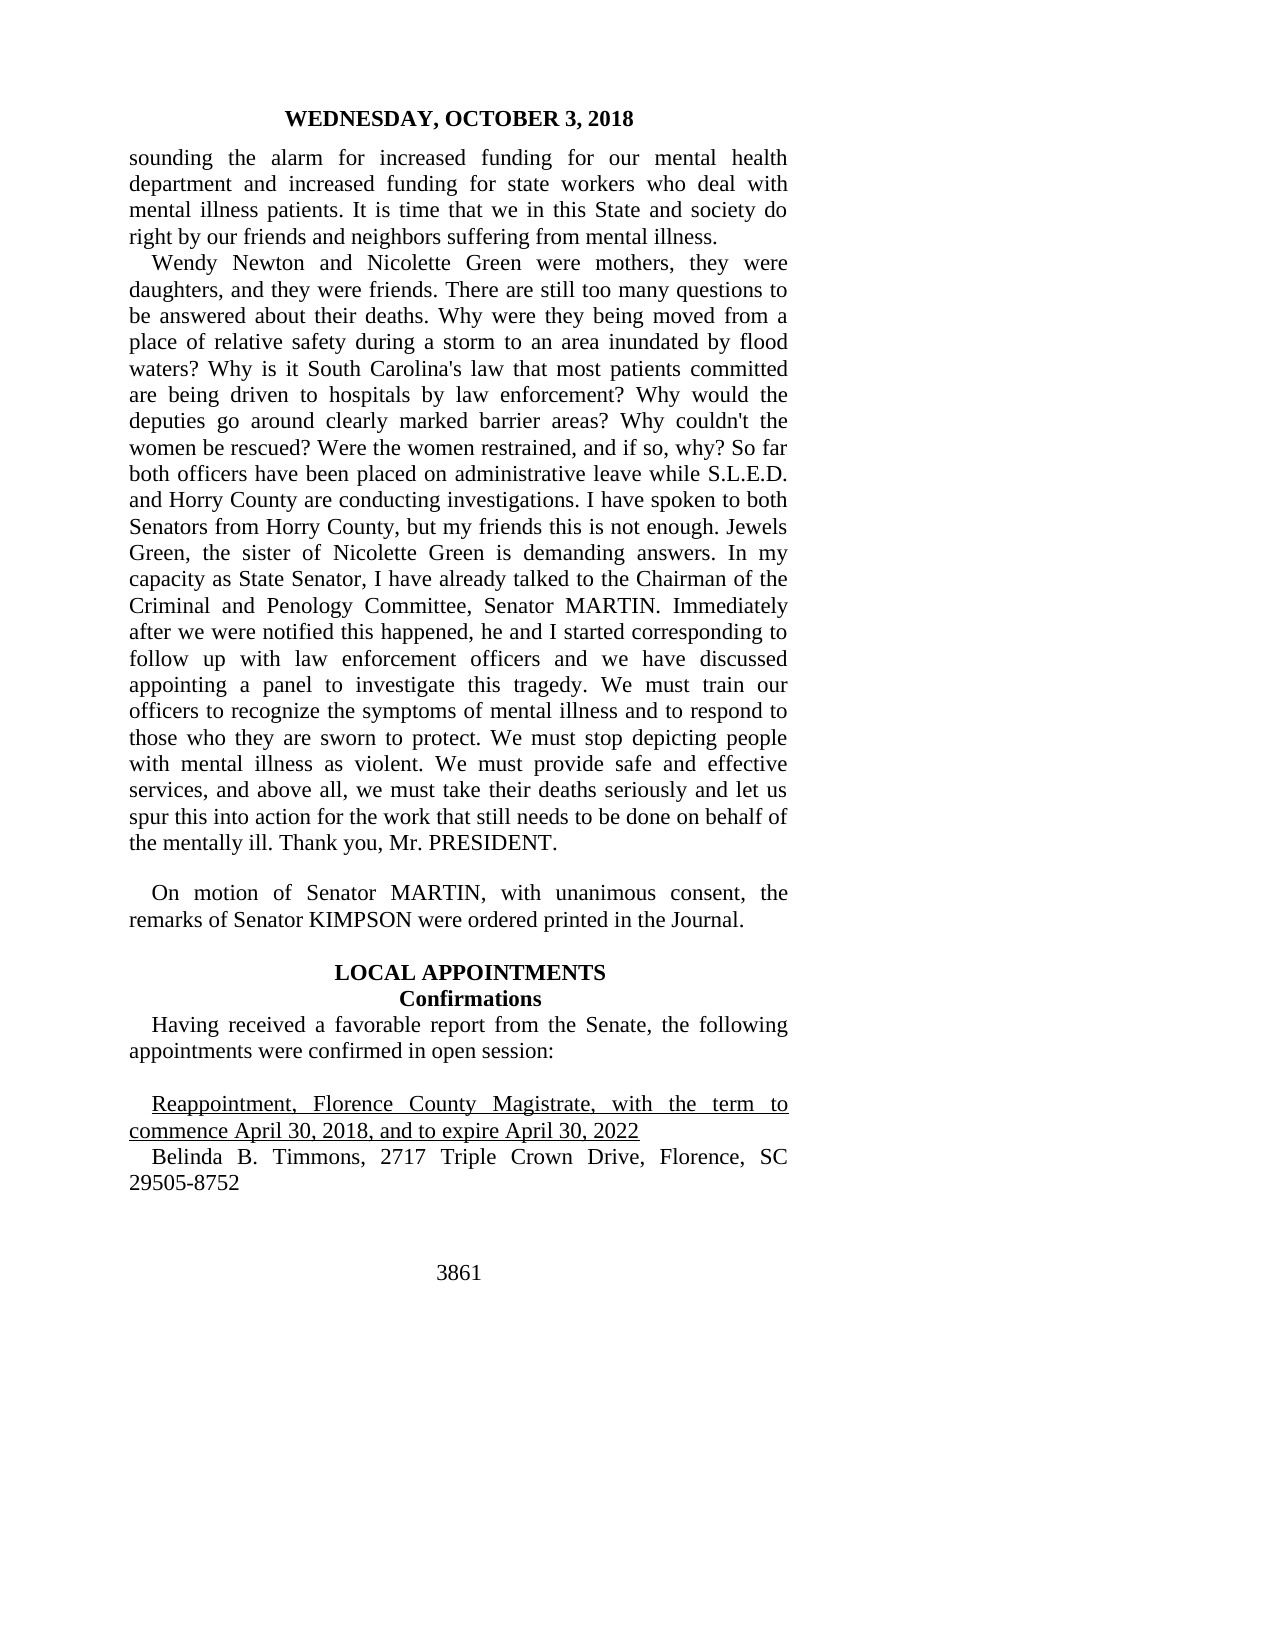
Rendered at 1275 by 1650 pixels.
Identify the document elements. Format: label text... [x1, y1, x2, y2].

text Belinda B. Timmons, 2717 Triple Crown Drive, Florence, SC 29505-8752 [129, 1143, 789, 1196]
text Wendy Newton and Nicolette Green were mothers, they were daughters, and they were friends. There are still too many questions to be answered about their deaths. Why were they being moved from a place of relative safety during a storm to an area inundated by flood waters? Why is it South Carolina's law that most patients committed are being driven to hospitals by law enforcement? Why would the deputies go around clearly marked barrier areas? Why couldn't the women be rescued? Were the women restrained, and if so, why? So far both officers have been placed on administrative leave while S.L.E.D. and Horry County are conducting investigations. I have spoken to both Senators from Horry County, but my friends this is not enough. Jewels Green, the sister of Nicolette Green is demanding answers. In my capacity as State Senator, I have already talked to the Chairman of the Criminal and Penology Committee, Senator MARTIN. Immediately after we were notified this happened, he and I started corresponding to follow up with law enforcement officers and we have discussed appointing a panel to investigate this tragedy. We must train our officers to recognize the symptoms of mental illness and to respond to those who they are sworn to protect. We must stop depicting people with mental illness as violent. We must provide safe and effective services, and above all, we must take their deaths seriously and let us spur this into action for the work that still needs to be done on behalf of the mentally ill. Thank you, Mr. PRESIDENT. [129, 249, 789, 855]
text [129, 144, 789, 249]
text Having received a favorable report from the Senate, the following appointments were confirmed in open session: [129, 1011, 789, 1064]
text On motion of Senator MARTIN, with unanimous consent, the remarks of Senator KIMPSON were ordered printed in the Journal. [129, 879, 789, 932]
text Confirmations [129, 985, 789, 1011]
text LOCAL APPOINTMENTS [129, 958, 789, 985]
text Reappointment, Florence County Magistrate, with the term to commence April 30, 2018, and to expire April 30, 2022 [129, 1090, 789, 1143]
